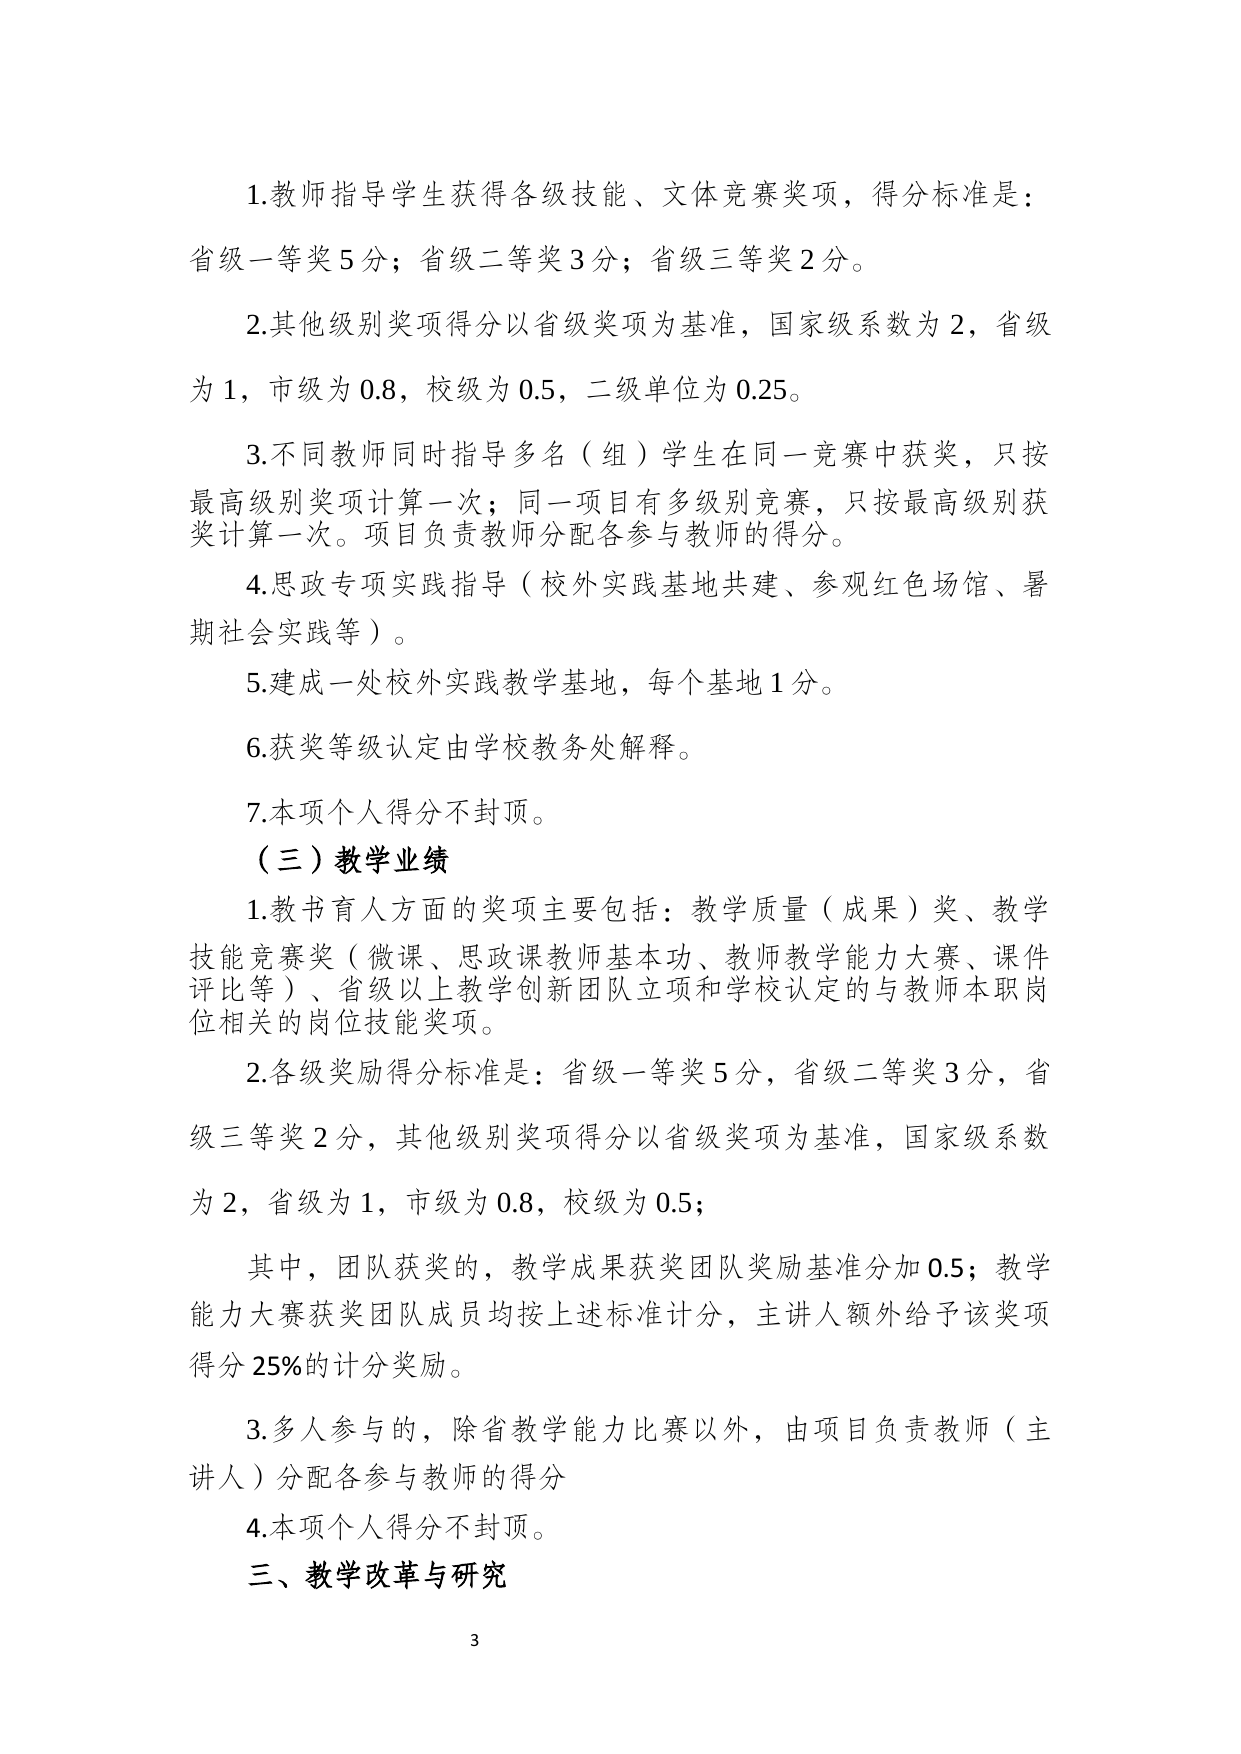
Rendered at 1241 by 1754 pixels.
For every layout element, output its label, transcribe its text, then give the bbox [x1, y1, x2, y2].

text （三）教学业绩 [187, 844, 1053, 877]
text 6.获奖等级认定由学校教务处解释。 [187, 714, 1053, 779]
text 3.不同教师同时指导多名（组）学生在同一竞赛中获奖，只按最高级别奖项计算一次；同一项目有多级别竞赛，只按最高级别获奖计算一次。项目负责教师分配各参与教师的得分。 [187, 422, 1053, 552]
text 3.多人参与的，除省教学能力比赛以外，由项目负责教师（主讲人）分配各参与教师的得分 [187, 1397, 1053, 1494]
text 三、教学改革与研究 [187, 1559, 1053, 1592]
text 1.教师指导学生获得各级技能、文体竞赛奖项，得分标准是：省级一等奖5分；省级二等奖3分；省级三等奖2分。 [187, 162, 1053, 292]
text 1.教书育人方面的奖项主要包括：教学质量（成果）奖、教学技能竞赛奖（微课、思政课教师基本功、教师教学能力大赛、课件评比等）、省级以上教学创新团队立项和学校认定的与教师本职岗位相关的岗位技能奖项。 [187, 877, 1053, 1039]
text 7.本项个人得分不封顶。 [187, 779, 1053, 844]
text 5.建成一处校外实践教学基地，每个基地1分。 [187, 649, 1053, 714]
text 2.其他级别奖项得分以省级奖项为基准，国家级系数为2，省级为1，市级为0.8，校级为0.5，二级单位为0.25。 [187, 292, 1053, 422]
text 4.本项个人得分不封顶。 [187, 1494, 1053, 1559]
text 4.思政专项实践指导（校外实践基地共建、参观红色场馆、暑期社会实践等）。 [187, 552, 1053, 649]
text 2.各级奖励得分标准是：省级一等奖5分，省级二等奖3分，省级三等奖2分，其他级别奖项得分以省级奖项为基准，国家级系数为2，省级为1，市级为0.8，校级为0.5； [187, 1039, 1053, 1234]
text 其中，团队获奖的，教学成果获奖团队奖励基准分加0.5；教学能力大赛获奖团队成员均按上述标准计分，主讲人额外给予该奖项得分25%的计分奖励。 [187, 1234, 1053, 1397]
